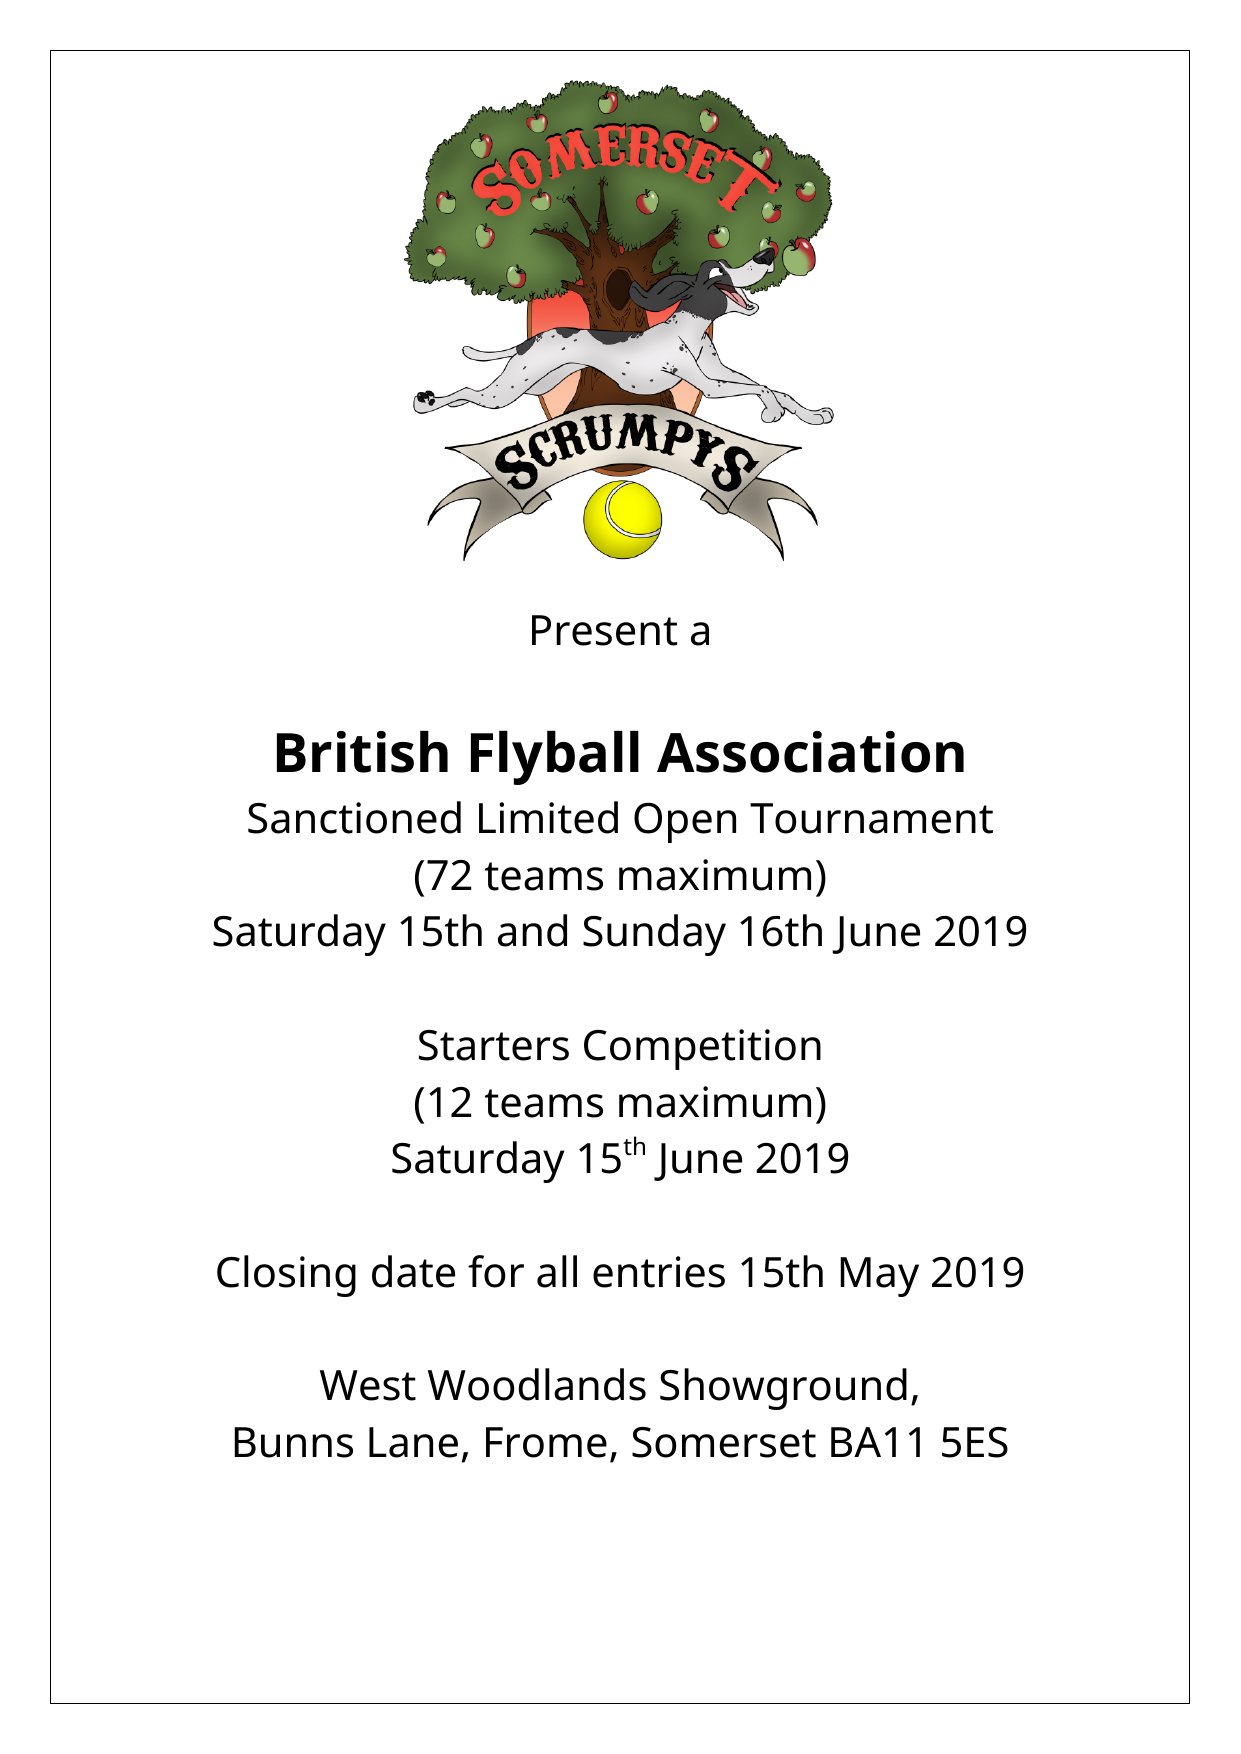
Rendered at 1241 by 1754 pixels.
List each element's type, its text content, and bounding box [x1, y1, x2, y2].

text Saturday 15th June 2019 [75, 1129, 1165, 1186]
text British Flyball Association [75, 715, 1165, 788]
picture [374, 75, 867, 568]
text (72 teams maximum) [75, 845, 1165, 902]
text Sanctioned Limited Open Tournament [75, 788, 1165, 845]
text West Woodlands Showground, [75, 1356, 1165, 1413]
text Bunns Lane, Frome, Somerset BA11 5ES [75, 1413, 1165, 1470]
text Present a [75, 601, 1165, 658]
text Starters Competition [75, 1016, 1165, 1072]
text (12 teams maximum) [75, 1072, 1165, 1129]
text Closing date for all entries 15th May 2019 [75, 1243, 1165, 1299]
text Saturday 15th and Sunday 16th June 2019 [75, 902, 1165, 959]
